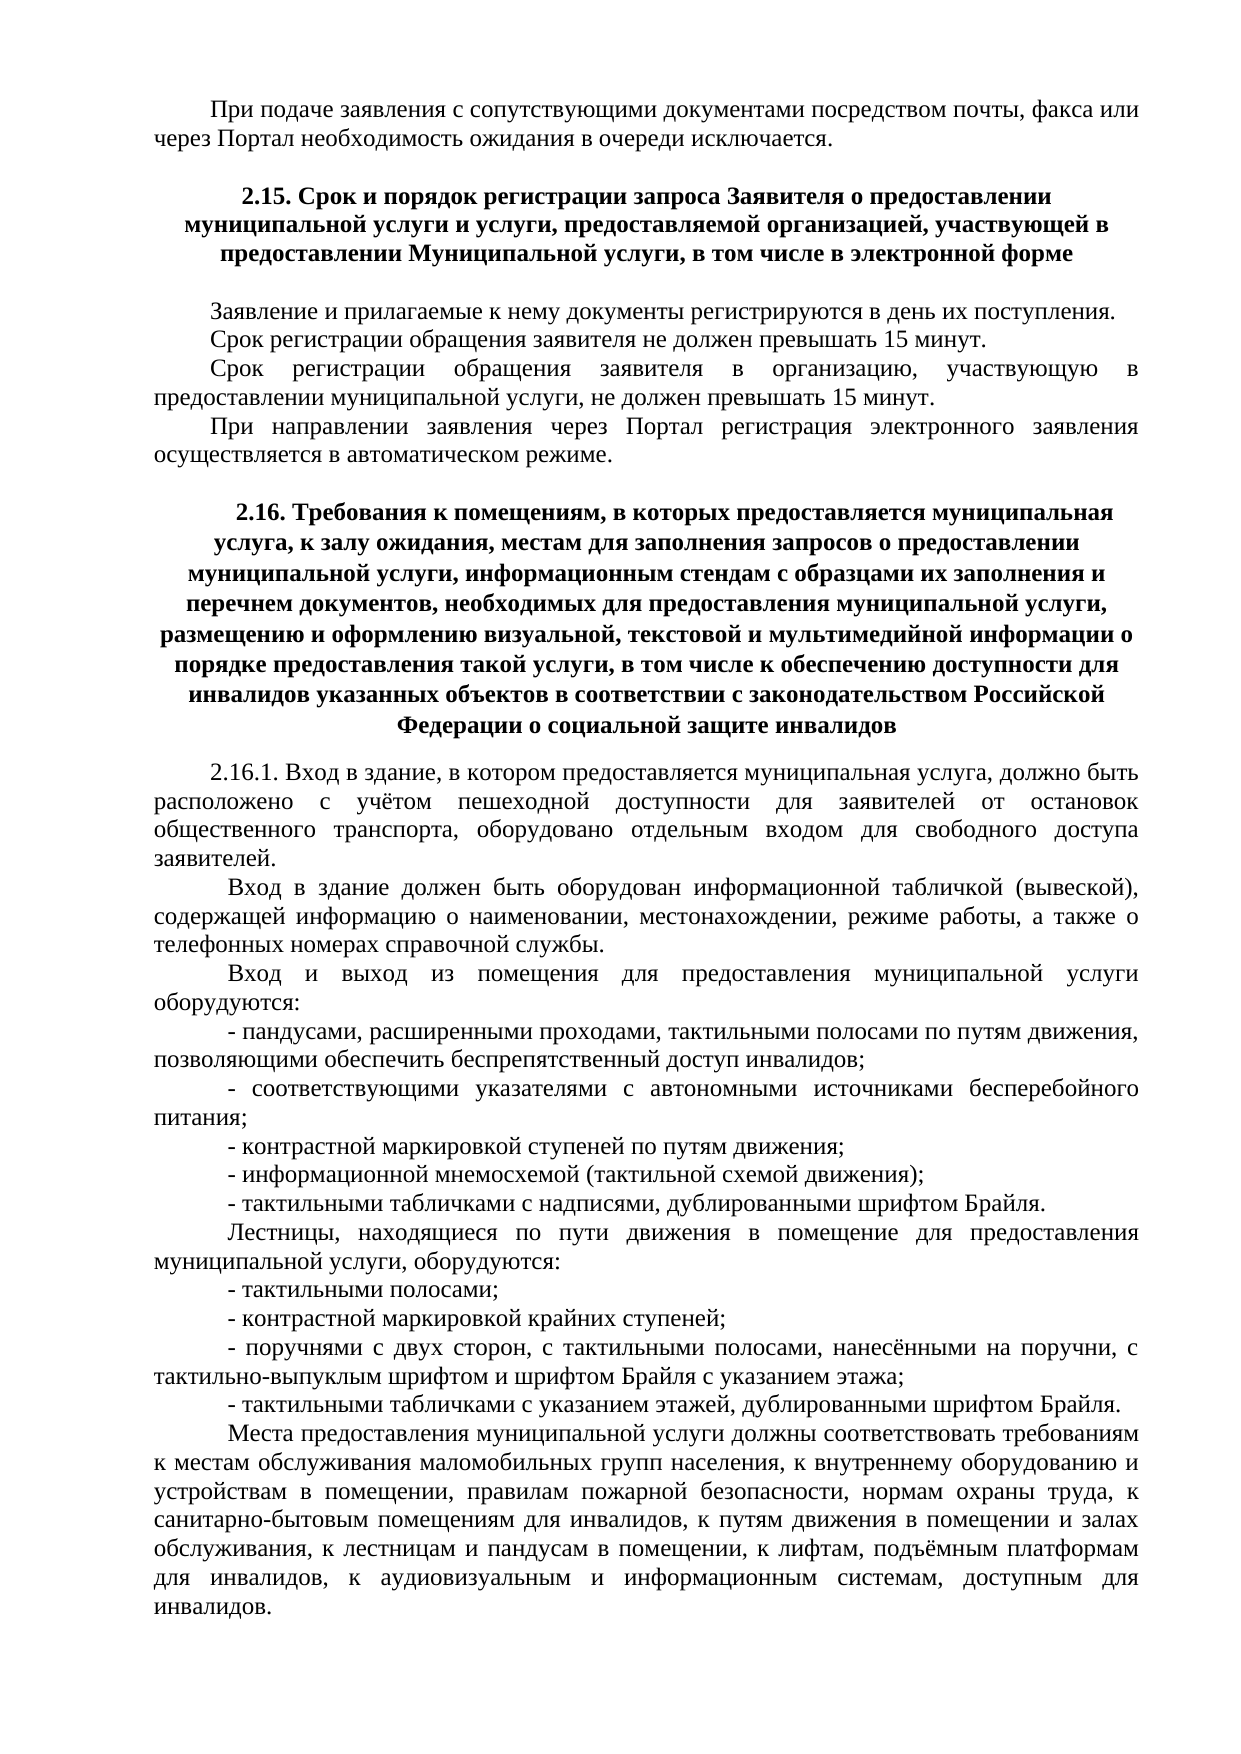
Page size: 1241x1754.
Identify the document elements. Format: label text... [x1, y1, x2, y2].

text При подаче заявления с сопутствующими документами посредством почты, факса или через Портал необходимость ожидания в очереди исключается. [153, 94, 1140, 152]
text Места предоставления муниципальной услуги должны соответствовать требованиям к местам обслуживания маломобильных групп населения, к внутреннему оборудованию и устройствам в помещении, правилам пожарной безопасности, нормам охраны труда, к санитарно-бытовым помещениям для инвалидов, к путям движения в помещении и залах обслуживания, к лестницам и пандусам в помещении, к лифтам, подъёмным платформам для инвалидов, к аудиовизуальным и информационным системам, доступным для инвалидов. [153, 1418, 1140, 1619]
text 2.16.1. Вход в здание, в котором предоставляется муниципальная услуга, должно быть расположено с учётом пешеходной доступности для заявителей от остановок общественного транспорта, оборудовано отдельным входом для свободного доступа заявителей. [153, 757, 1140, 872]
text При направлении заявления через Портал регистрация электронного заявления осуществляется в автоматическом режиме. [153, 411, 1140, 468]
text - соответствующими указателями с автономными источниками бесперебойного питания; [153, 1073, 1140, 1131]
text 2.16. Требования к помещениям, в которых предоставляется муниципальная услуга, к залу ожидания, местам для заполнения запросов о предоставлении муниципальной услуги, информационным стендам с образцами их заполнения и перечнем документов, необходимых для предоставления муниципальной услуги, размещению и оформлению визуальной, текстовой и мультимедийной информации о порядке предоставления такой услуги, в том числе к обеспечению доступности для инвалидов указанных объектов в соответствии с законодательством Российской Федерации о социальной защите инвалидов [153, 497, 1140, 739]
text - поручнями с двух сторон, с тактильными полосами, нанесёнными на поручни, с тактильно-выпуклым шрифтом и шрифтом Брайля с указанием этажа; [153, 1332, 1140, 1389]
text Срок регистрации обращения заявителя не должен превышать 15 минут. [153, 324, 1140, 353]
text - контрастной маркировкой крайних ступеней; [153, 1303, 1140, 1332]
text Лестницы, находящиеся по пути движения в помещение для предоставления муниципальной услуги, оборудуются: [153, 1217, 1140, 1274]
text - тактильными полосами; [153, 1274, 1140, 1303]
text - пандусами, расширенными проходами, тактильными полосами по путям движения, позволяющими обеспечить беспрепятственный доступ инвалидов; [153, 1016, 1140, 1073]
text Вход и выход из помещения для предоставления муниципальной услуги оборудуются: [153, 958, 1140, 1016]
text - информационной мнемосхемой (тактильной схемой движения); [153, 1159, 1140, 1188]
text - тактильными табличками с указанием этажей, дублированными шрифтом Брайля. [153, 1389, 1140, 1418]
text Заявление и прилагаемые к нему документы регистрируются в день их поступления. [153, 296, 1140, 324]
text Срок регистрации обращения заявителя в организацию, участвующую в предоставлении муниципальной услуги, не должен превышать 15 минут. [153, 353, 1140, 411]
text - контрастной маркировкой ступеней по путям движения; [153, 1131, 1140, 1159]
title 2.15. Срок и порядок регистрации запроса Заявителя о предоставлении муниципальной услуги и услуги, предоставляемой организацией, участвующей в предоставлении Муниципальной услуги, в том числе в электронной форме [153, 181, 1140, 267]
text Вход в здание должен быть оборудован информационной табличкой (вывеской), содержащей информацию о наименовании, местонахождении, режиме работы, а также о телефонных номерах справочной службы. [153, 872, 1140, 958]
text - тактильными табличками с надписями, дублированными шрифтом Брайля. [153, 1188, 1140, 1217]
